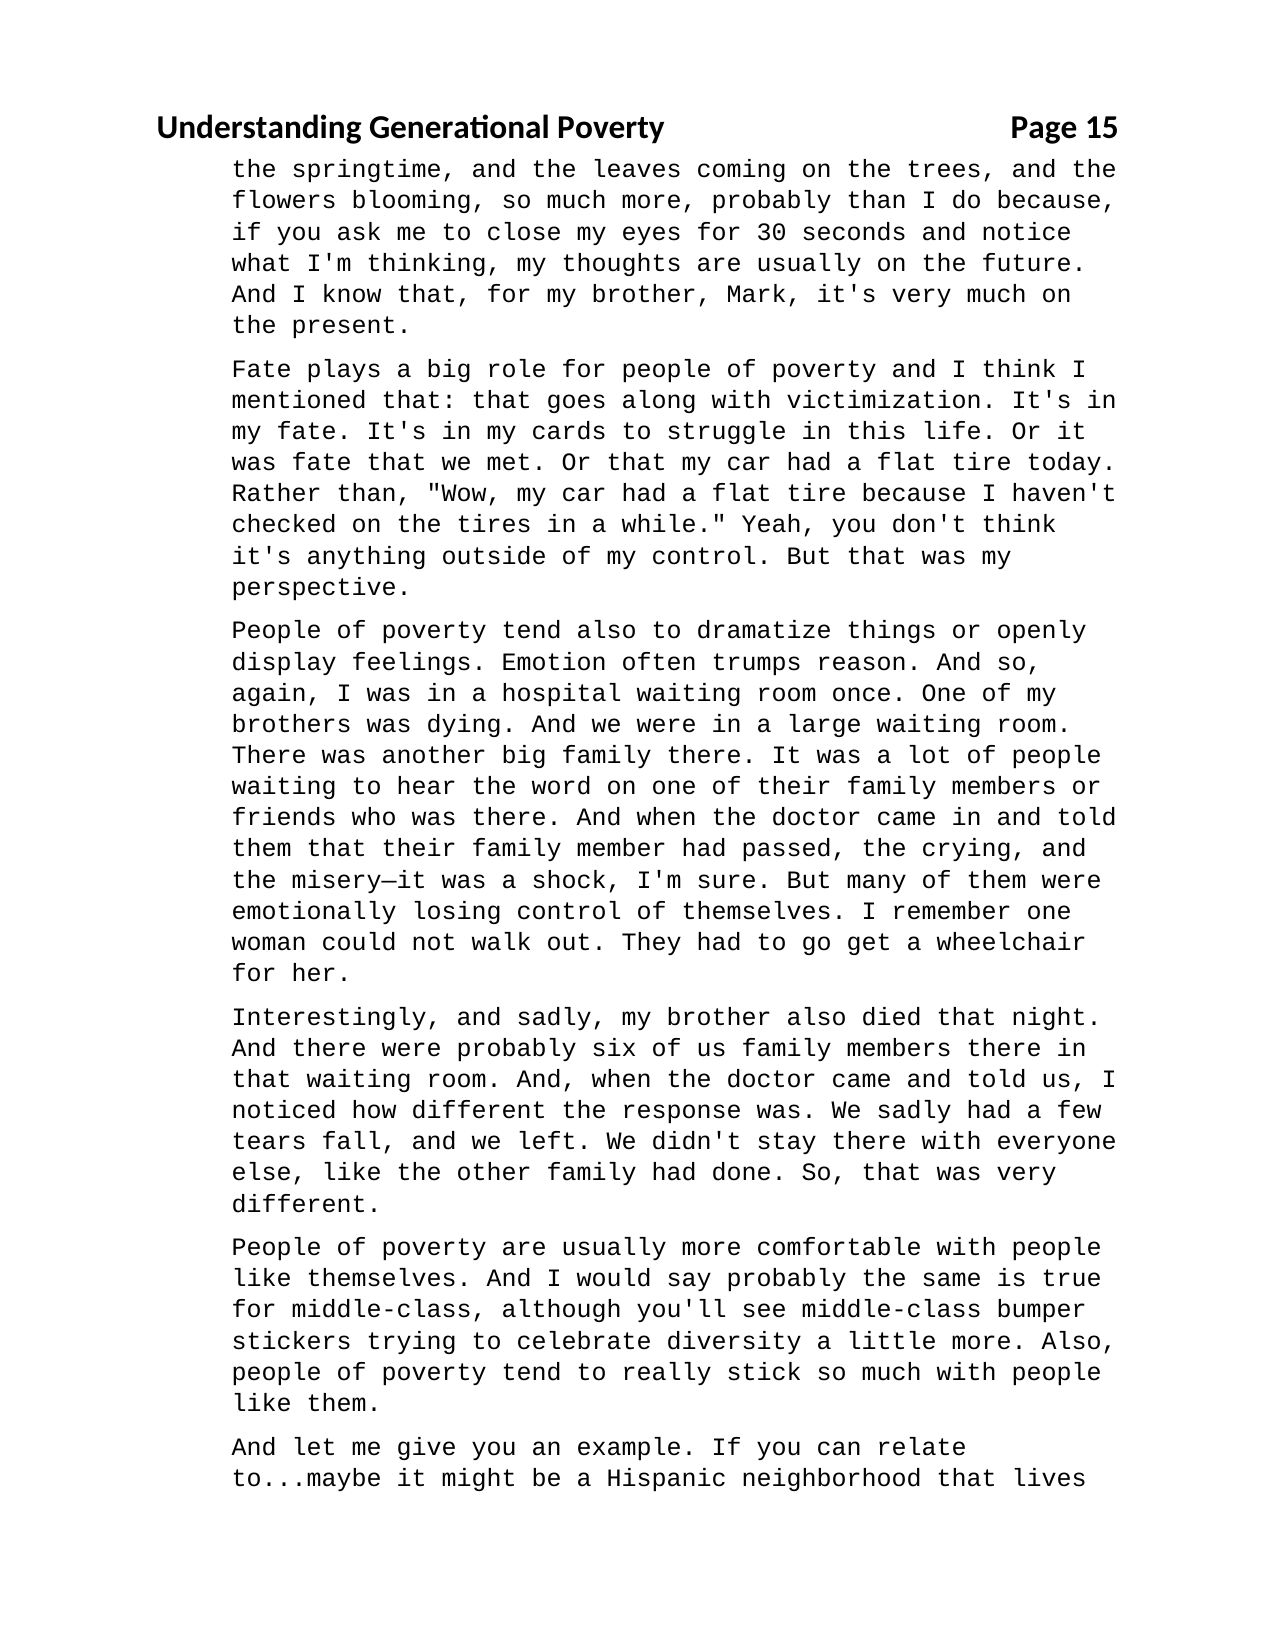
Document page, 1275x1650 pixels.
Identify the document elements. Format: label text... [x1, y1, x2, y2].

text Fate plays a big role for people of poverty and I think I mentioned that: that goes along with victimization. It's in my fate. It's in my cards to struggle in this life. Or it was fate that we met. Or that my car had a flat tire today. Rather than, "Wow, my car had a flat tire because I haven't checked on the tires in a while." Yeah, you don't think it's anything outside of my control. But that was my perspective. [231, 356, 1118, 603]
text Interestingly, and sadly, my brother also died that night. And there were probably six of us family members there in that waiting room. And, when the doctor came and told us, I noticed how different the response was. We sadly had a few tears fall, and we left. We didn't stay there with everyone else, like the other family had done. So, that was very different. [231, 1004, 1118, 1219]
text People of poverty tend also to dramatize things or openly display feelings. Emotion often trumps reason. And so, again, I was in a hospital waiting room once. One of my brothers was dying. And we were in a large waiting room. There was another big family there. It was a lot of people waiting to hear the word on one of their family members or friends who was there. And when the doctor came in and told them that their family member had passed, the crying, and the misery—it was a shock, I'm sure. But many of them were emotionally losing control of themselves. I remember one woman could not walk out. They had to go get a wheelchair for her. [231, 618, 1118, 989]
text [231, 1434, 1118, 1494]
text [231, 157, 1118, 341]
text People of poverty are usually more comfortable with people like themselves. And I would say probably the same is true for middle-class, although you'll see middle-class bumper stickers trying to celebrate diversity a little more. Also, people of poverty tend to really stick so much with people like them. [231, 1235, 1118, 1419]
